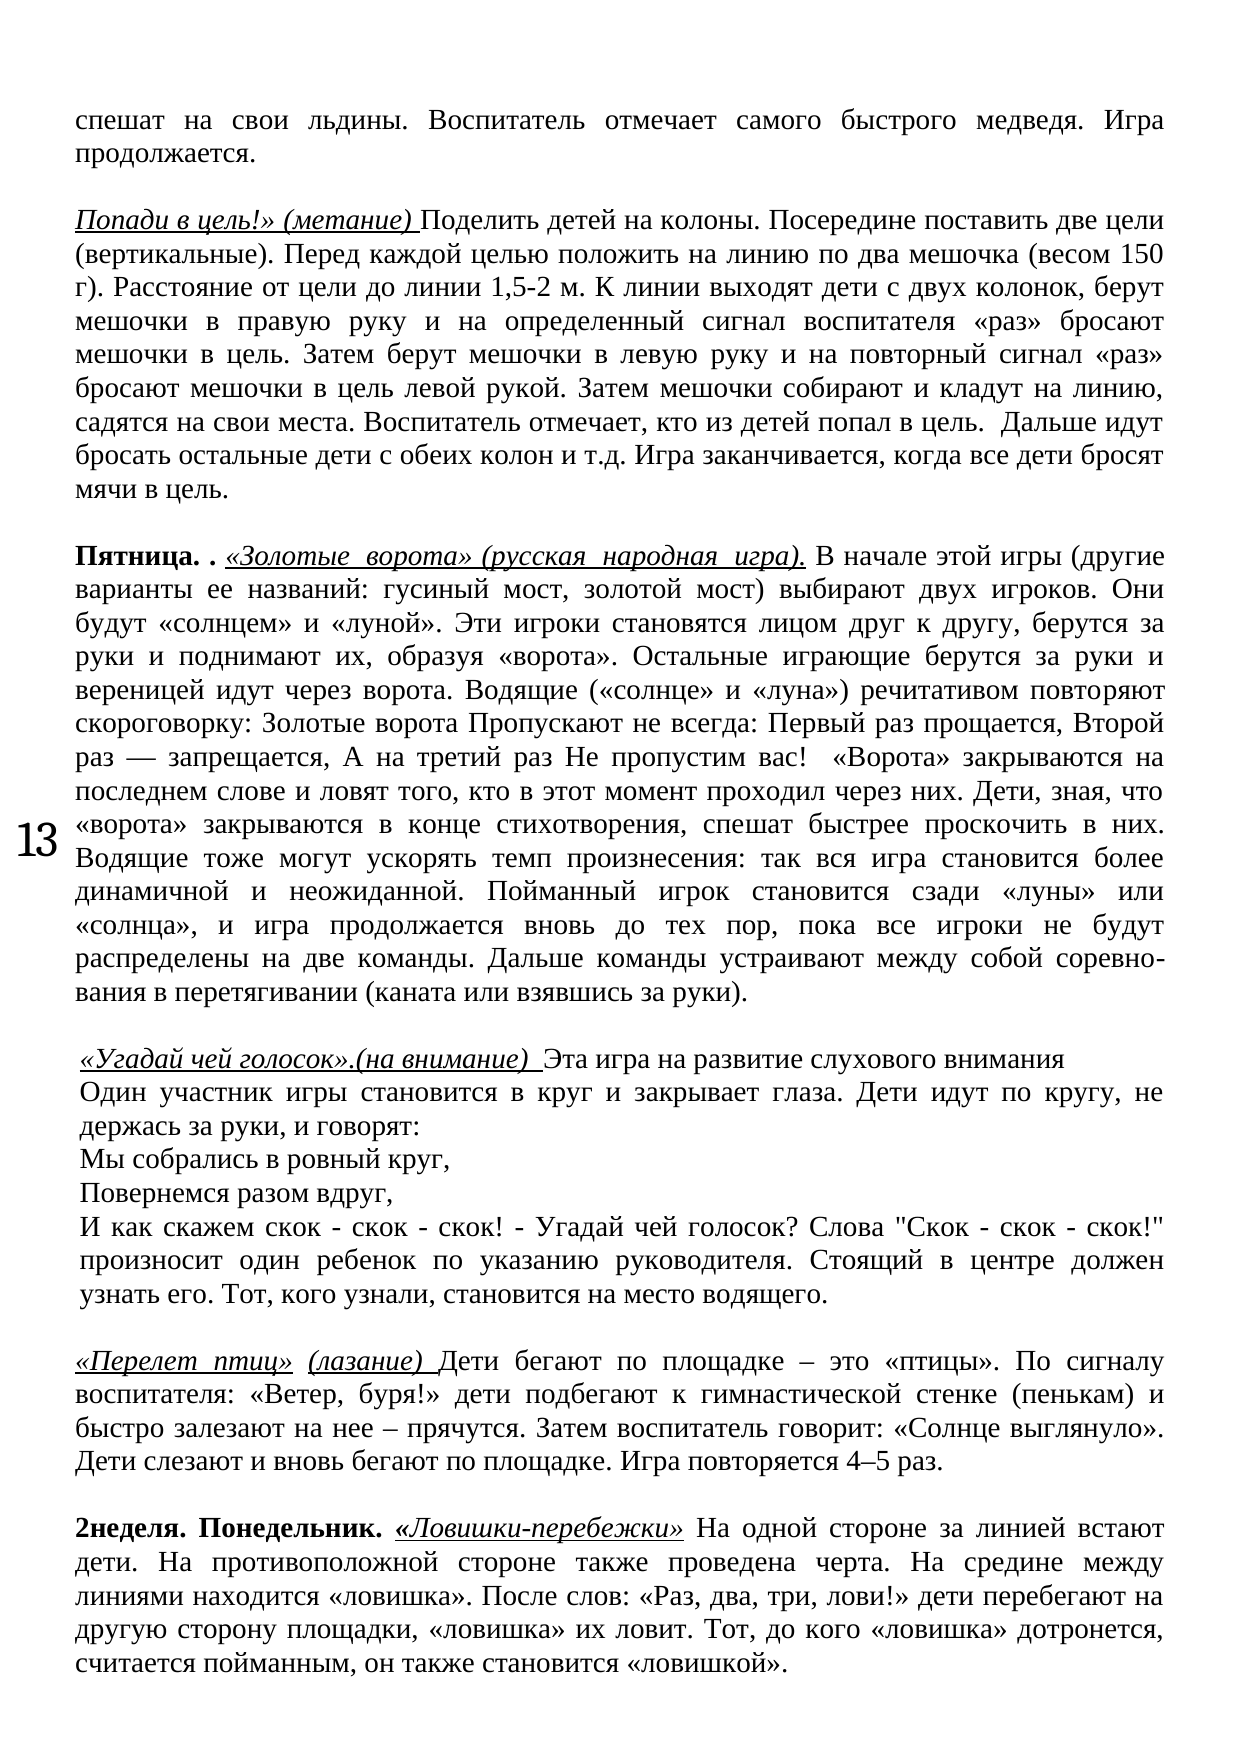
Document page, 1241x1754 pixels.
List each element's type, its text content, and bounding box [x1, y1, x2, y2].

text Один участник игры становится в круг и закрывает глаза. Дети идут по кругу, не держась за руки, и говорят: [79, 1074, 1165, 1142]
text «Угадай чей голосок».(на внимание) Эта игра на развитие слухового внимания [79, 1041, 1165, 1074]
text Пятница. . «Золотые ворота» (русская народная игра). В начале этой игры (другие варианты ее названий: гусиный мост, золотой мост) выбирают двух игроков. Они будут «солнцем» и «луной». Эти игроки становятся лицом друг к другу, берутся за руки и поднимают их, образуя «ворота». Остальные играющие берутся за руки и вереницей идут через ворота. Водящие («солнце» и «луна») речитативом повторяют скороговорку: Золотые ворота Пропускают не всегда: Первый раз прощается, Второй раз — запрещается, А на третий раз Не пропустим вас! «Ворота» закрываются на последнем слове и ловят того, кто в этот момент проходил через них. Дети, зная, что «ворота» закрываются в конце стихотворения, спешат быстрее проскочить в них. Водящие тоже могут ускорять темп произнесения: так вся игра становится более динамичной и неожиданной. Пойманный игрок становится сзади «луны» или «солнца», и игра продолжается вновь до тех пор, пока все игроки не будут распределены на две команды. Дальше команды устраивают между собой соревнования в перетягивании (каната или взявшись за руки). [75, 538, 1165, 1007]
text Попади в цель!» (метание) Поделить детей на колоны. Посередине поставить две цели (вертикальные). Перед каждой целью положить на линию по два мешочка (весом 150 г). Расстояние от цели до линии 1,5-2 м. К линии выходят дети с двух колонок, берут мешочки в правую руку и на определенный сигнал воспитателя «раз» бросают мешочки в цель. Затем берут мешочки в левую руку и на повторный сигнал «раз» бросают мешочки в цель левой рукой. Затем мешочки собирают и кладут на линию, садятся на свои места. Воспитатель отмечает, кто из детей попал в цель. Дальше идут бросать остальные дети с обеих колон и т.д. Игра заканчивается, когда все дети бросят мячи в цель. [75, 202, 1165, 504]
text Повернемся разом вдруг, [79, 1175, 1165, 1209]
text 2неделя. Понедельник. «Ловишки-перебежки» На одной стороне за линией встают дети. На противоположной стороне также проведена черта. На средине между линиями находится «ловишка». После слов: «Раз, два, три, лови!» дети перебегают на другую сторону площадки, «ловишка» их ловит. Тот, до кого «ловишка» дотронется, считается пойманным, он также становится «ловишкой». [75, 1511, 1165, 1678]
text «Перелет птиц» (лазание) Дети бегают по площадке – это «птицы». По сигналу воспитателя: «Ветер, буря!» дети подбегают к гимнастической стенке (пенькам) и быстро залезают на нее – прячутся. Затем воспитатель говорит: «Солнце выглянуло». Дети слезают и вновь бегают по площадке. Игра повторяется 4–5 раз. [75, 1343, 1165, 1477]
text И как скажем скок - скок - скок! - Угадай чей голосок? Слова "Скок - скок - скок!" произносит один ребенок по указанию руководителя. Стоящий в центре должен узнать его. Тот, кого узнали, становится на место водящего. [79, 1209, 1165, 1309]
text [75, 102, 1165, 169]
text Мы собрались в ровный круг, [79, 1142, 1165, 1175]
